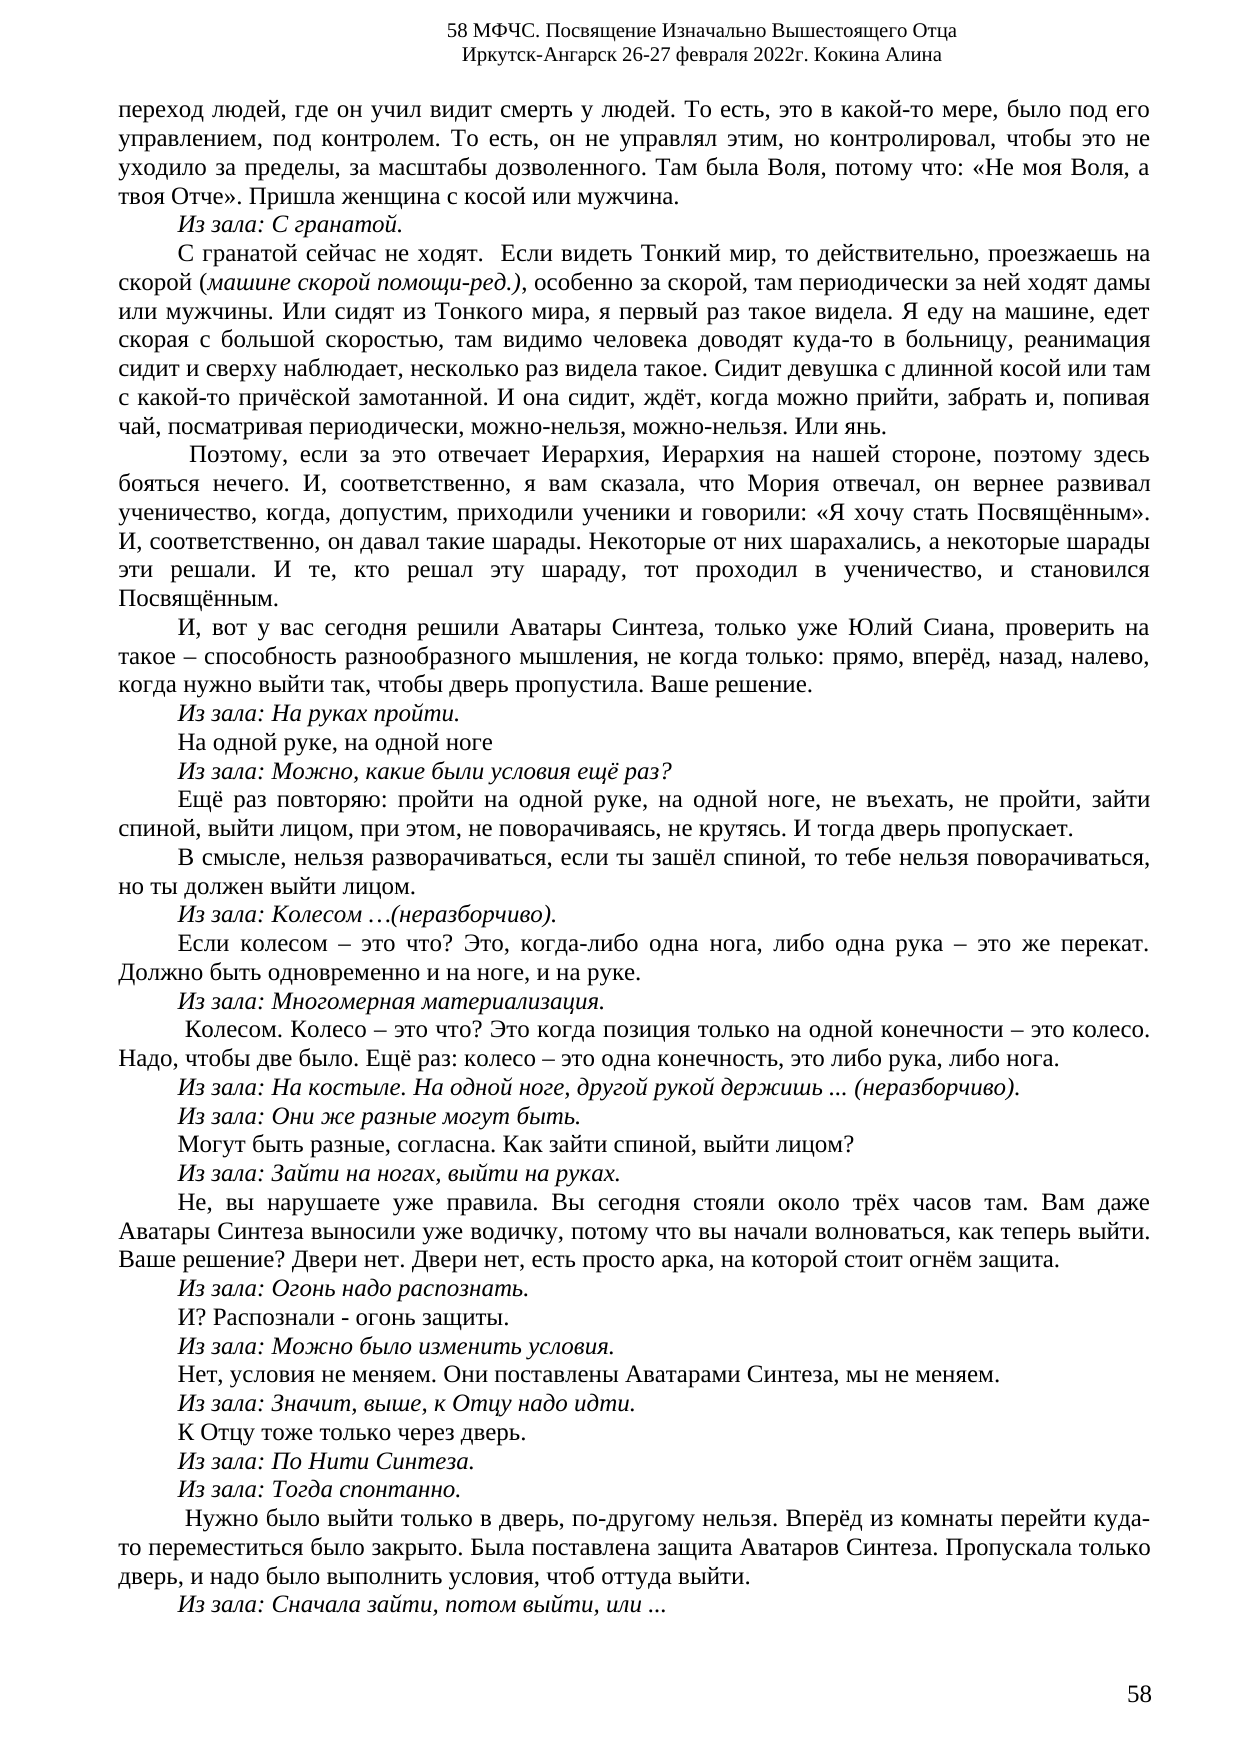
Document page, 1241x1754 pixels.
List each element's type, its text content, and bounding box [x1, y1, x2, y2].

text И, вот у вас сегодня решили Аватары Синтеза, только уже Юлий Сиана, проверить на такое – способность разнообразного мышления, не когда только: прямо, вперёд, назад, налево, когда нужно выйти так, чтобы дверь пропустила. Ваше решение. [118, 612, 1152, 698]
text Из зала: Многомерная материализация. [118, 986, 1152, 1014]
text Поэтому, если за это отвечает Иерархия, Иерархия на нашей стороне, поэтому здесь бояться нечего. И, соответственно, я вам сказала, что Мория отвечал, он вернее развивал ученичество, когда, допустим, приходили ученики и говорили: «Я хочу стать Посвящённым». И, соответственно, он давал такие шарады. Некоторые от них шарахались, а некоторые шарады эти решали. И те, кто решал эту шараду, тот проходил в ученичество, и становился Посвящённым. [118, 439, 1152, 612]
text Из зала: На костыле. На одной ноге, другой рукой держишь ... (неразборчиво). [118, 1072, 1152, 1101]
text К Отцу тоже только через дверь. [118, 1417, 1152, 1446]
text На одной руке, на одной ноге [118, 727, 1152, 756]
text Из зала: По Нити Синтеза. [118, 1446, 1152, 1474]
text Из зала: Зайти на ногах, выйти на руках. [118, 1158, 1152, 1187]
text Из зала: Тогда спонтанно. [118, 1474, 1152, 1503]
text Из зала: Значит, выше, к Отцу надо идти. [118, 1388, 1152, 1417]
text Могут быть разные, согласна. Как зайти спиной, выйти лицом? [118, 1129, 1152, 1158]
text Колесом. Колесо – это что? Это когда позиция только на одной конечности – это колесо. Надо, чтобы две было. Ещё раз: колесо – это одна конечность, это либо рука, либо нога. [118, 1014, 1152, 1072]
text В смысле, нельзя разворачиваться, если ты зашёл спиной, то тебе нельзя поворачиваться, но ты должен выйти лицом. [118, 842, 1152, 899]
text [118, 94, 1152, 209]
text Если колесом – это что? Это, когда-либо одна нога, либо одна рука – это же перекат. Должно быть одновременно и на ноге, и на руке. [118, 928, 1152, 986]
text Из зала: Они же разные могут быть. [118, 1101, 1152, 1129]
text Из зала: Сначала зайти, потом выйти, или ... [118, 1589, 1152, 1618]
text Из зала: На руках пройти. [118, 698, 1152, 727]
text С гранатой сейчас не ходят. Если видеть Тонкий мир, то действительно, проезжаешь на скорой (машине скорой помощи-ред.), особенно за скорой, там периодически за ней ходят дамы или мужчины. Или сидят из Тонкого мира, я первый раз такое видела. Я еду на машине, едет скорая с большой скоростью, там видимо человека доводят куда-то в больницу, реанимация сидит и сверху наблюдает, несколько раз видела такое. Сидит девушка с длинной косой или там с какой-то причёской замотанной. И она сидит, ждёт, когда можно прийти, забрать и, попивая чай, посматривая периодически, можно-нельзя, можно-нельзя. Или янь. [118, 238, 1152, 439]
text Из зала: Можно было изменить условия. [118, 1331, 1152, 1359]
text Ещё раз повторяю: пройти на одной руке, на одной ноге, не въехать, не пройти, зайти спиной, выйти лицом, при этом, не поворачиваясь, не крутясь. И тогда дверь пропускает. [118, 784, 1152, 842]
text И? Распознали - огонь защиты. [118, 1302, 1152, 1331]
text Нужно было выйти только в дверь, по-другому нельзя. Вперёд из комнаты перейти куда-то переместиться было закрыто. Была поставлена защита Аватаров Синтеза. Пропускала только дверь, и надо было выполнить условия, чтоб оттуда выйти. [118, 1503, 1152, 1589]
text Нет, условия не меняем. Они поставлены Аватарами Синтеза, мы не меняем. [118, 1359, 1152, 1388]
text Не, вы нарушаете уже правила. Вы сегодня стояли около трёх часов там. Вам даже Аватары Синтеза выносили уже водичку, потому что вы начали волноваться, как теперь выйти. Ваше решение? Двери нет. Двери нет, есть просто арка, на которой стоит огнём защита. [118, 1187, 1152, 1273]
text Из зала: Можно, какие были условия ещё раз? [118, 756, 1152, 784]
text Из зала: Огонь надо распознать. [118, 1273, 1152, 1302]
text Из зала: С гранатой. [118, 209, 1152, 238]
text Из зала: Колесом …(неразборчиво). [118, 899, 1152, 928]
